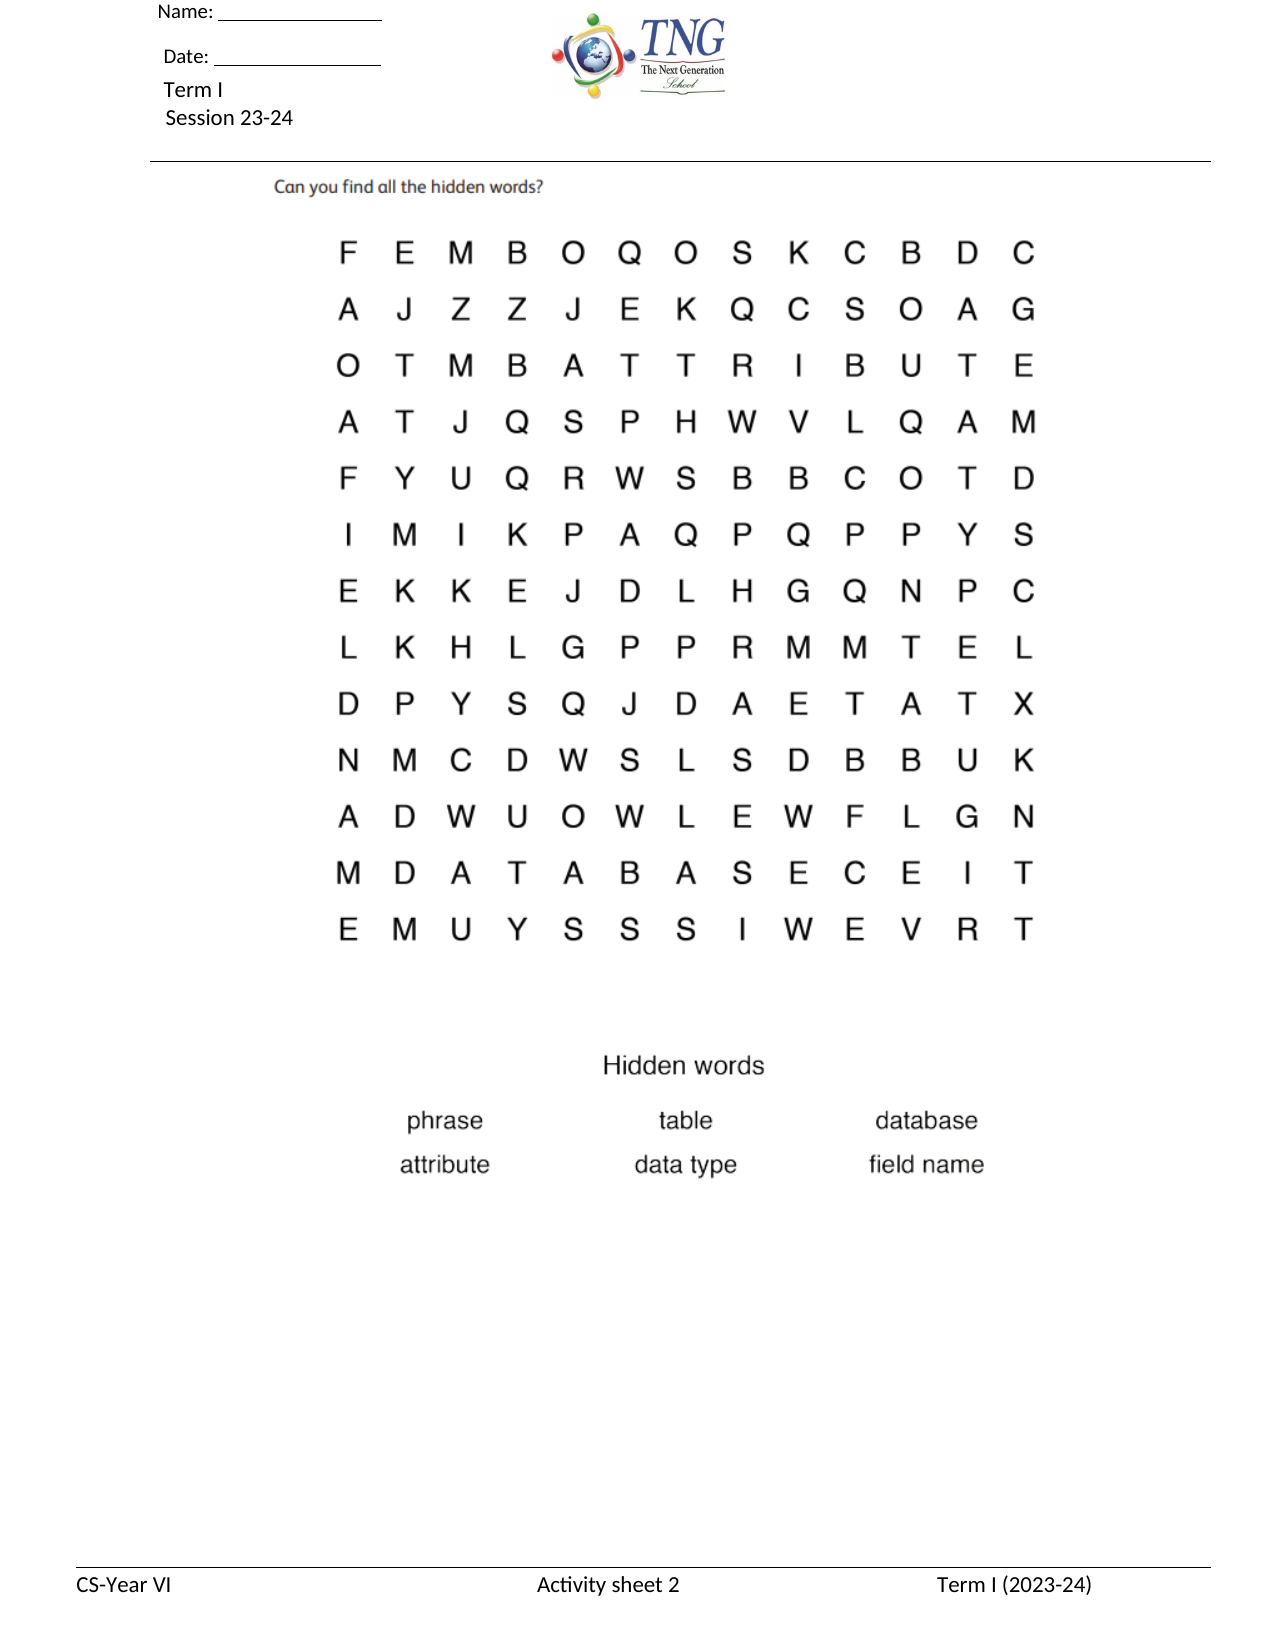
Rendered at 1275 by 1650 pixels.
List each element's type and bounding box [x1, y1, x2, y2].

picture [257, 173, 1099, 1216]
picture [550, 13, 725, 99]
